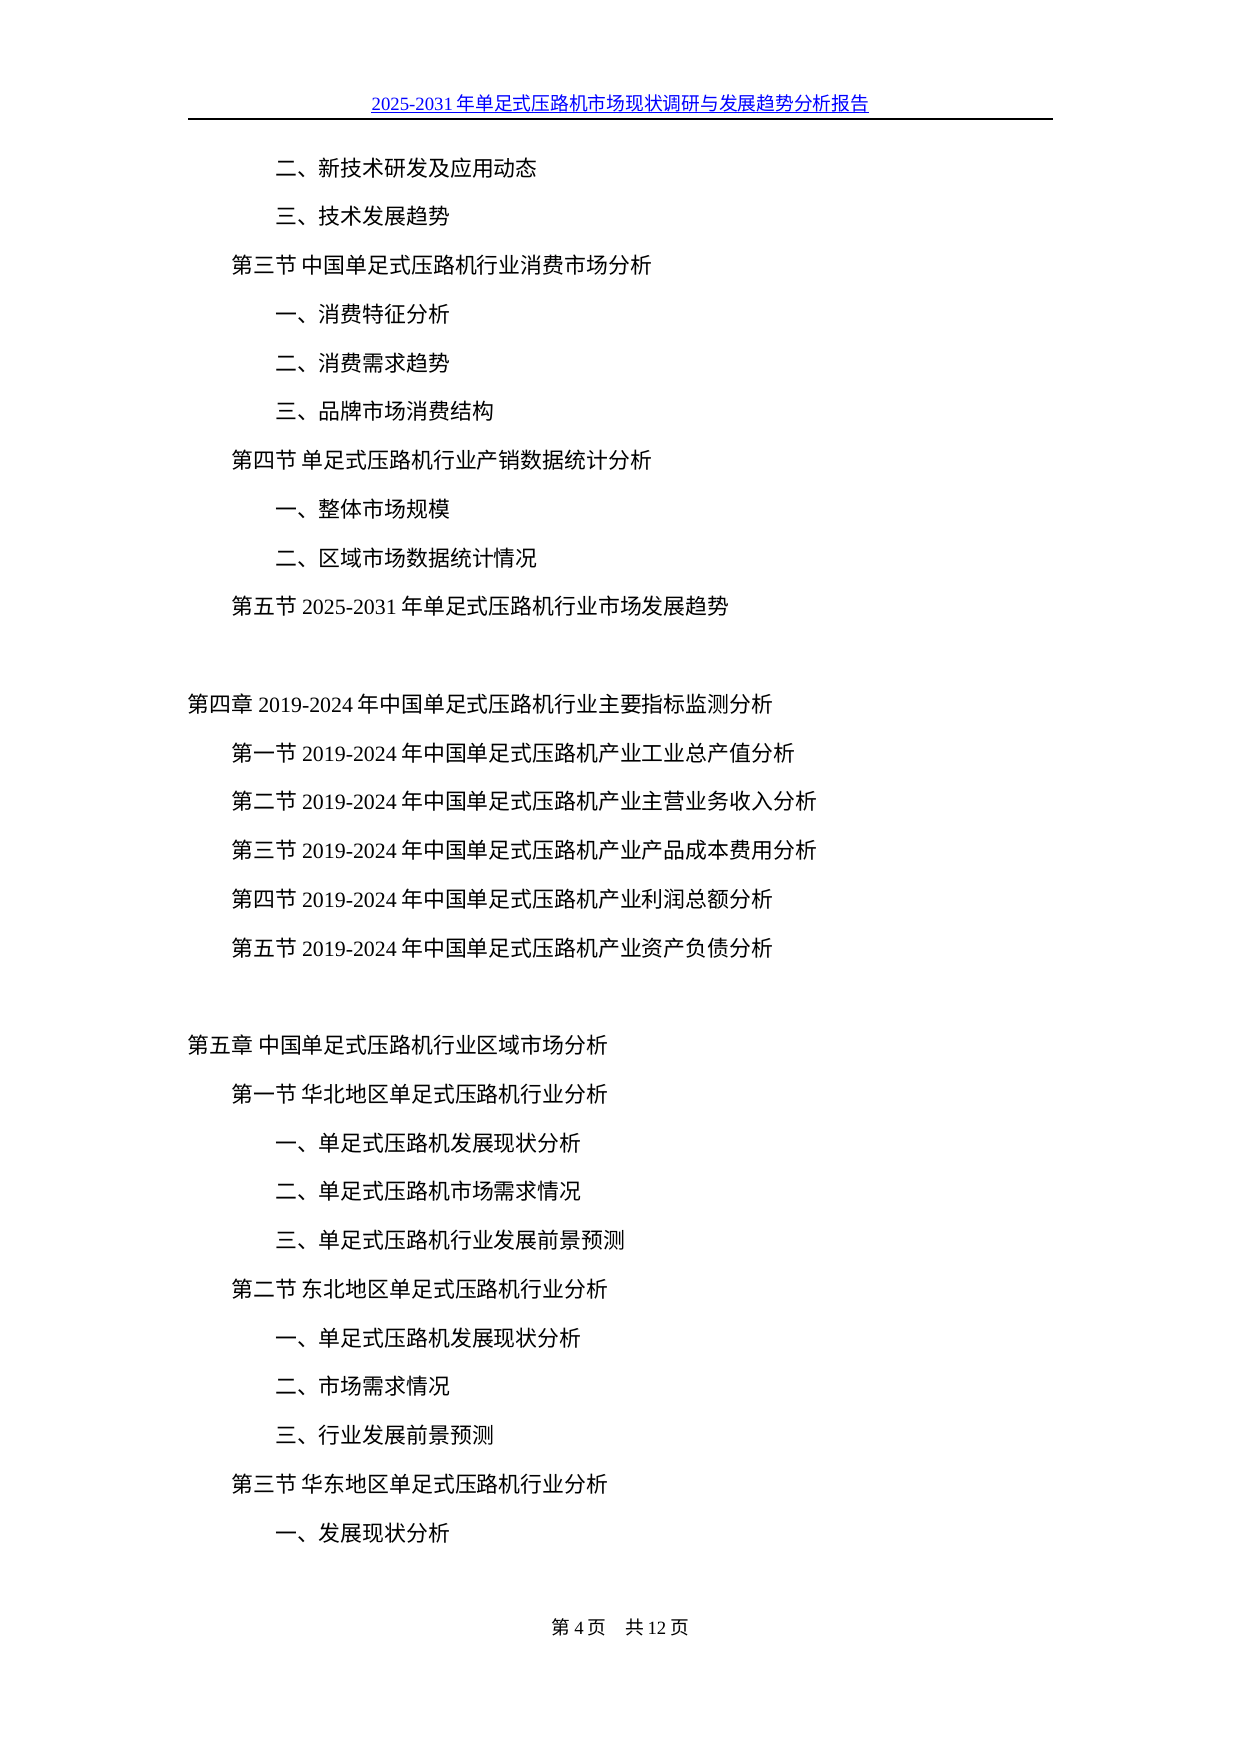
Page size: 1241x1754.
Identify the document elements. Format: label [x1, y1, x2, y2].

text [187, 150, 1053, 1548]
